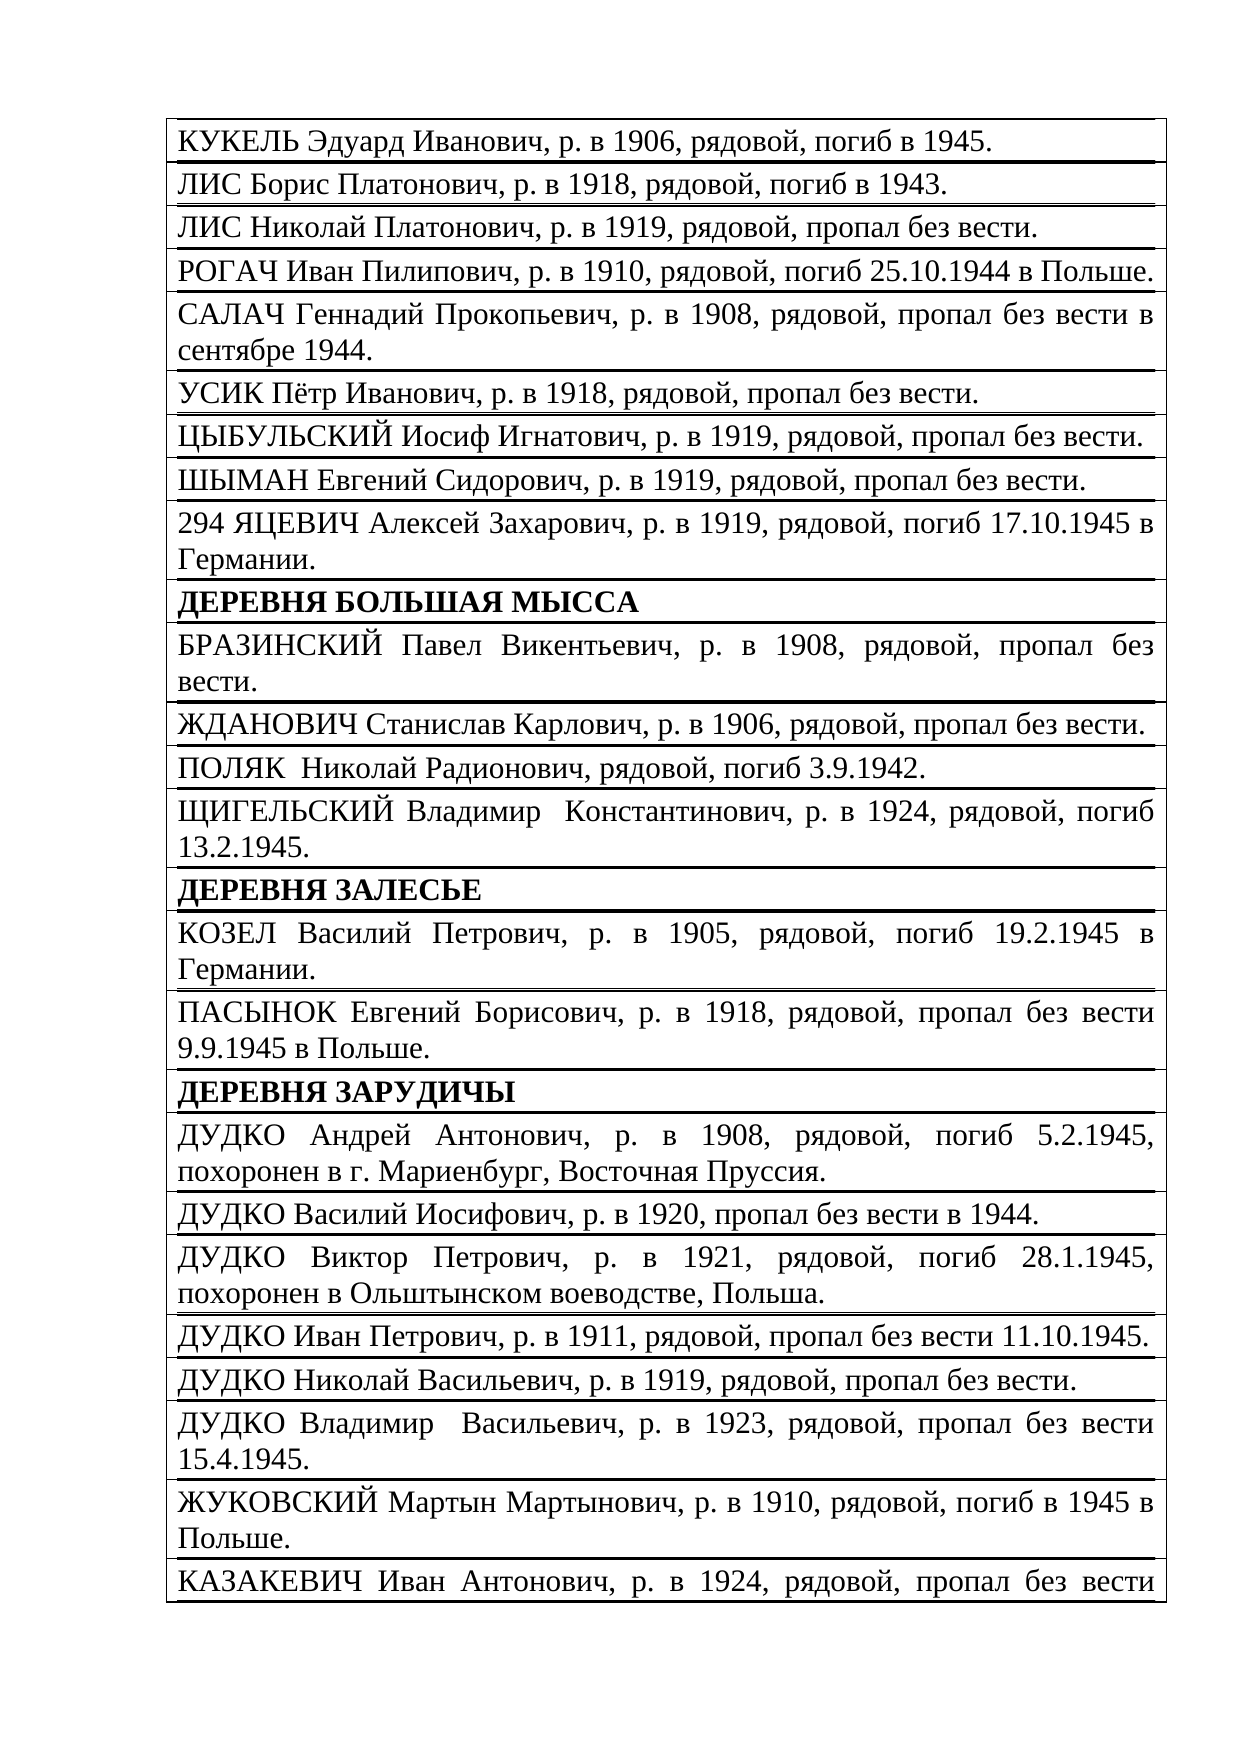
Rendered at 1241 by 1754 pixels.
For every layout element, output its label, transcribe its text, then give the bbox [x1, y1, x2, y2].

table_cell ДУДКО Иван Петрович, р. в 1911, рядовой, пропал без вести 11.10.1945. [167, 1315, 1166, 1357]
table_cell ШЫМАН Евгений Сидорович, р. в 1919, рядовой, пропал без вести. [167, 458, 1166, 500]
table_cell ЛИС Борис Платонович, р. в 1918, рядовой, погиб в 1943. [167, 163, 1166, 204]
table_cell ЖУКОВСКИЙ Мартын Мартынович, р. в 1910, рядовой, погиб в 1945 в Польше. [167, 1480, 1166, 1558]
table_cell ЦЫБУЛЬСКИЙ Иосиф Игнатович, р. в 1919, рядовой, пропал без вести. [167, 415, 1166, 457]
table_cell ДУДКО Андрей Антонович, р. в 1908, рядовой, погиб 5.2.1945, похоронен в г. Мариенбург, Восточная Пруссия. [167, 1113, 1166, 1191]
table_cell ЖДАНОВИЧ Станислав Карлович, р. в 1906, рядовой, пропал без вести. [167, 703, 1166, 745]
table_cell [167, 1559, 1166, 1601]
table_cell ДЕРЕВНЯ БОЛЬШАЯ МЫССА [167, 580, 1166, 622]
table_cell ДУДКО Владимир Васильевич, р. в 1923, рядовой, пропал без вести 15.4.1945. [167, 1401, 1166, 1479]
table_cell 294 ЯЦЕВИЧ Алексей Захарович, р. в 1919, рядовой, погиб 17.10.1945 в Германии. [167, 501, 1166, 579]
table_cell ДЕРЕВНЯ ЗАЛЕСЬЕ [167, 868, 1166, 910]
table_cell ЩИГЕЛЬСКИЙ Владимир Константинович, р. в 1924, рядовой, погиб 13.2.1945. [167, 789, 1166, 867]
table_cell КУКЕЛЬ Эдуард Иванович, р. в 1906, рядовой, погиб в 1945. [167, 119, 1166, 161]
table_cell ПОЛЯК Николай Радионович, рядовой, погиб 3.9.1942. [167, 746, 1166, 788]
table_cell САЛАЧ Геннадий Прокопьевич, р. в 1908, рядовой, пропал без вести в сентябре 1944. [167, 292, 1166, 370]
table_cell ПАСЫНОК Евгений Борисович, р. в 1918, рядовой, пропал без вести 9.9.1945 в Польше. [167, 991, 1166, 1069]
table_cell ЛИС Николай Платонович, р. в 1919, рядовой, пропал без вести. [167, 206, 1166, 248]
table_cell РОГАЧ Иван Пилипович, р. в 1910, рядовой, погиб 25.10.1944 в Польше. [167, 249, 1166, 291]
table_cell ДУДКО Виктор Петрович, р. в 1921, рядовой, погиб 28.1.1945, похоронен в Ольштынском воеводстве, Польша. [167, 1235, 1166, 1313]
table_cell КОЗЕЛ Василий Петрович, р. в 1905, рядовой, погиб 19.2.1945 в Германии. [167, 911, 1166, 989]
table_cell ДУДКО Николай Васильевич, р. в 1919, рядовой, пропал без вести. [167, 1358, 1166, 1400]
table_cell ДУДКО Василий Иосифович, р. в 1920, пропал без вести в 1944. [167, 1192, 1166, 1234]
table_cell БРАЗИНСКИЙ Павел Викентьевич, р. в 1908, рядовой, пропал без вести. [167, 623, 1166, 701]
table_cell УСИК Пётр Иванович, р. в 1918, рядовой, пропал без вести. [167, 371, 1166, 413]
table_cell ДЕРЕВНЯ ЗАРУДИЧЫ [167, 1070, 1166, 1112]
